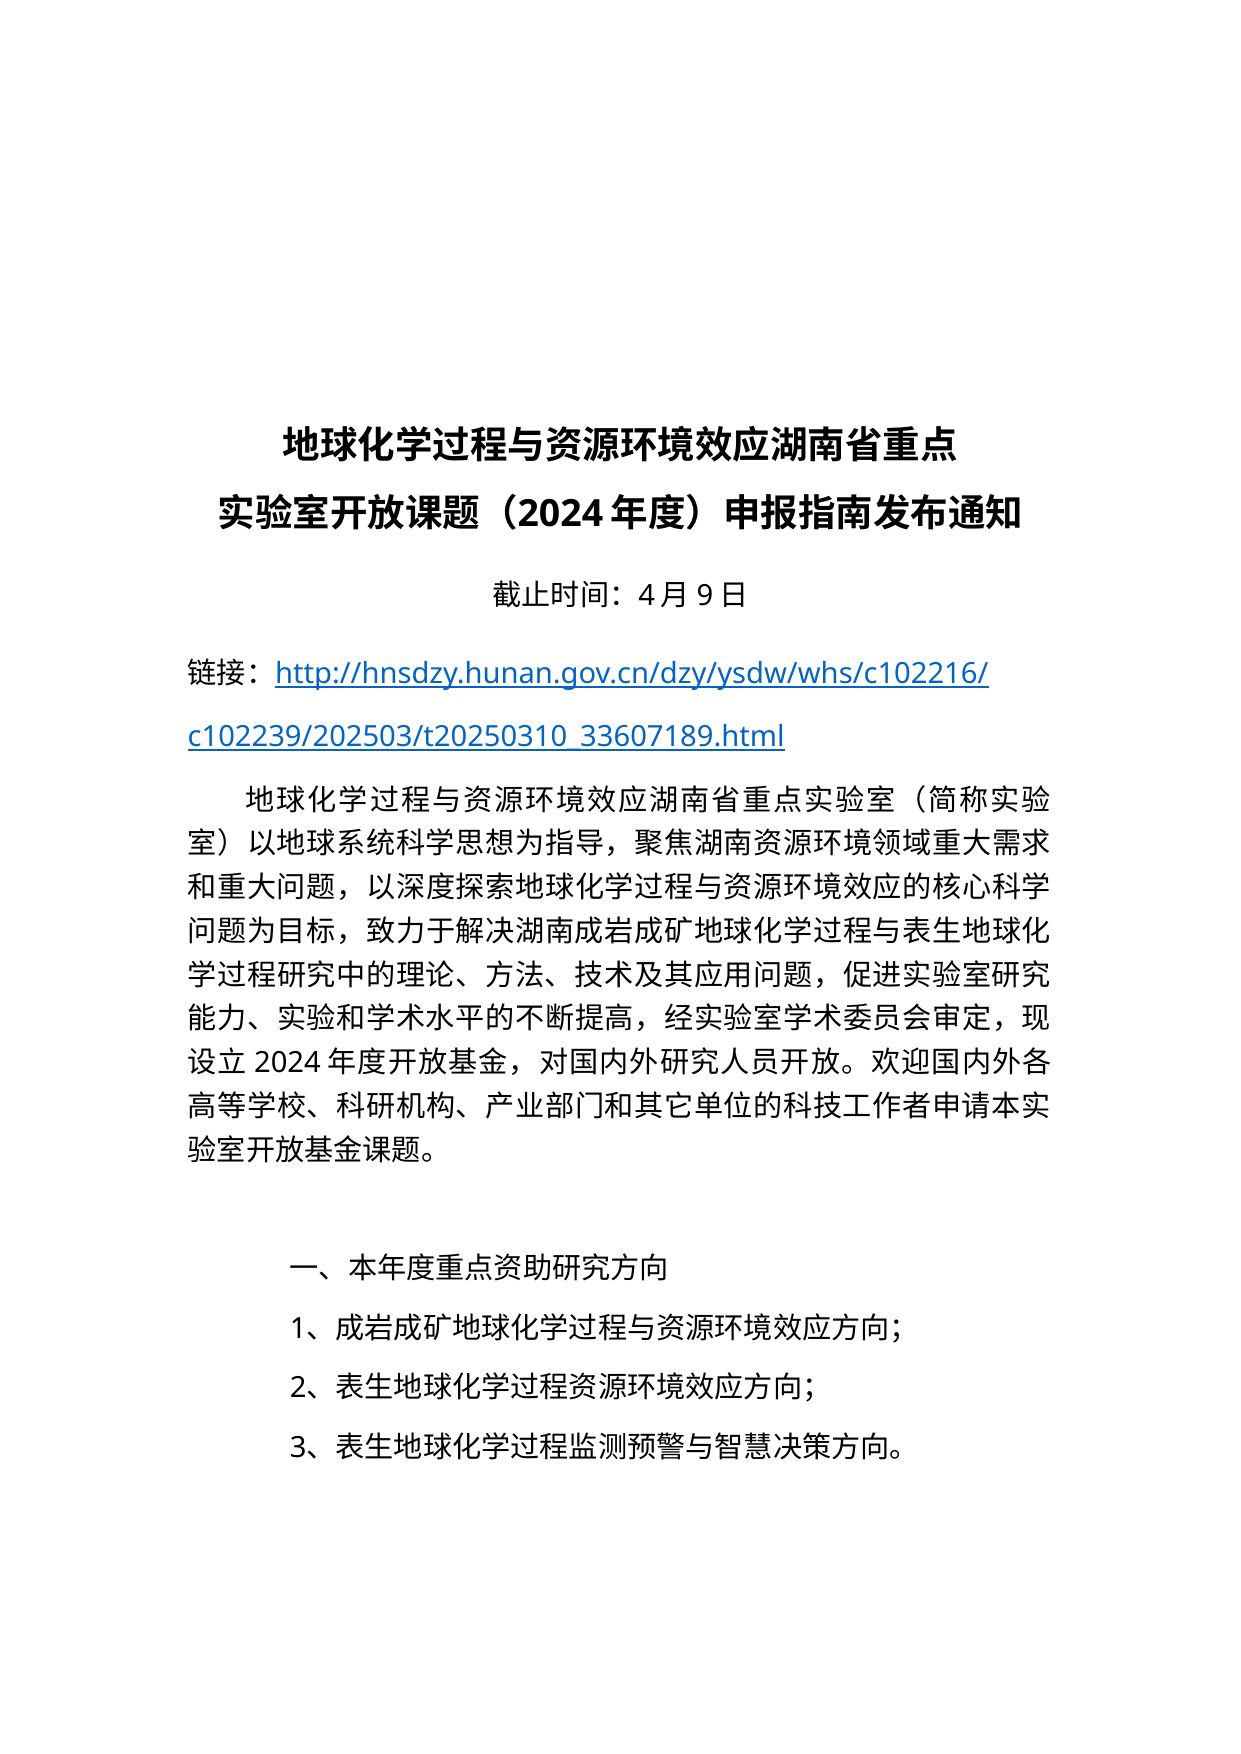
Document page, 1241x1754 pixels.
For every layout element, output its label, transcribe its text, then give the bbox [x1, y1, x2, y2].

text 地球化学过程与资源环境效应湖南省重点 [187, 408, 1053, 471]
text 截止时间：4月 9日 [187, 555, 1053, 617]
text 2、表生地球化学过程资源环境效应方向； [187, 1362, 1053, 1406]
text 地球化学过程与资源环境效应湖南省重点实验室（简称实验室）以地球系统科学思想为指导，聚焦湖南资源环境领域重大需求和重大问题，以深度探索地球化学过程与资源环境效应的核心科学问题为目标，致力于解决湖南成岩成矿地球化学过程与表生地球化学过程研究中的理论、方法、技术及其应用问题，促进实验室研究能力、实验和学术水平的不断提高，经实验室学术委员会审定，现设立2024年度开放基金，对国内外研究人员开放。欢迎国内外各高等学校、科研机构、产业部门和其它单位的科技工作者申请本实验室开放基金课题。 [187, 775, 1053, 1169]
text 链接：http://hnsdzy.hunan.gov.cn/dzy/ysdw/whs/c102216/c102239/202503/t20250310_33607189.html [187, 634, 1053, 759]
text 3、表生地球化学过程监测预警与智慧决策方向。 [187, 1422, 1053, 1466]
text 1、成岩成矿地球化学过程与资源环境效应方向； [187, 1303, 1053, 1347]
text 实验室开放课题（2024年度）申报指南发布通知 [187, 476, 1053, 539]
text 一、本年度重点资助研究方向 [187, 1244, 1053, 1287]
